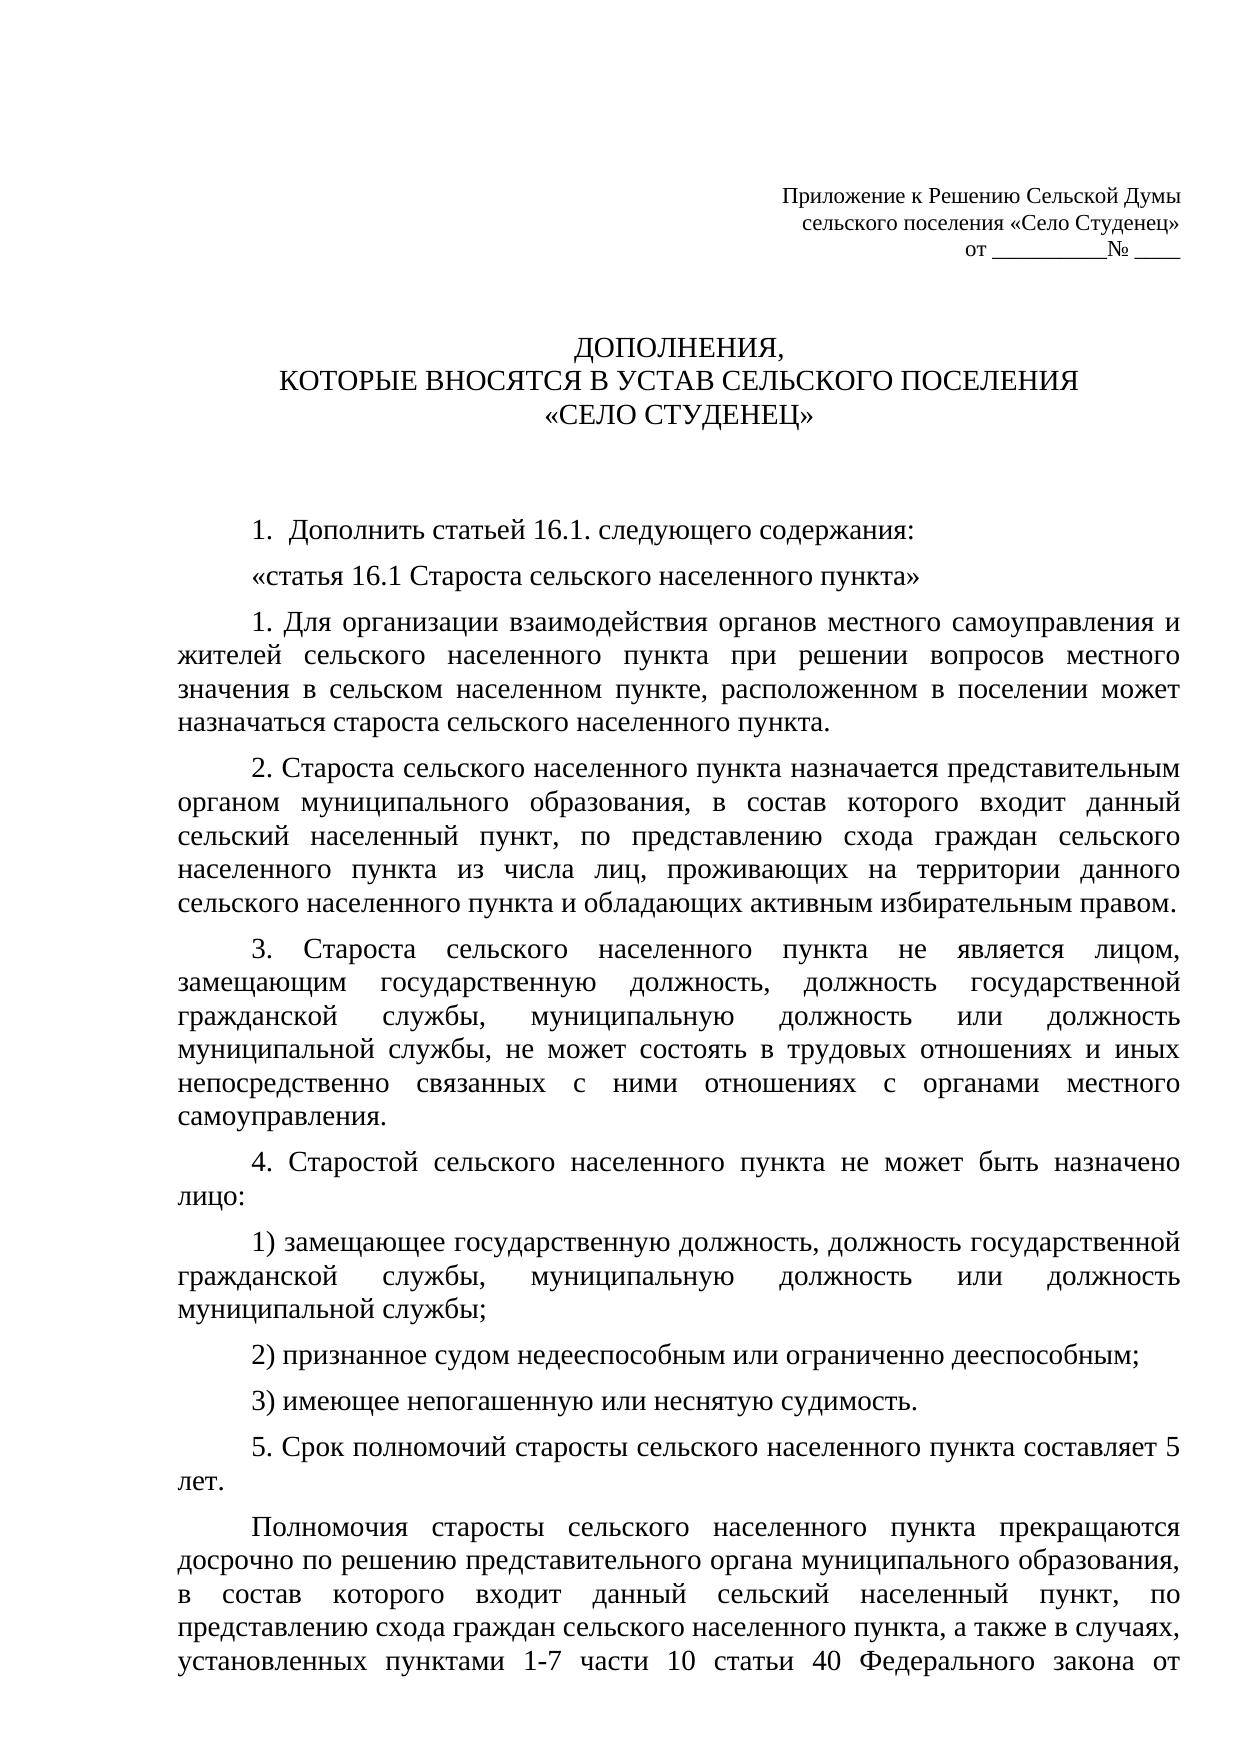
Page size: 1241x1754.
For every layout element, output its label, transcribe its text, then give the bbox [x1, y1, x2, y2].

text Приложение к Решению Сельской Думы [177, 182, 1181, 209]
text 2) признанное судом недееспособным или ограниченно дееспособным; [177, 1337, 1181, 1371]
text 3. Староста сельского населенного пункта не является лицом, замещающим государственную должность, должность государственной гражданской службы, муниципальную должность или должность муниципальной службы, не может состоять в трудовых отношениях и иных непосредственно связанных с ними отношениях с органами местного самоуправления. [177, 931, 1181, 1132]
text сельского поселения «Село Студенец» [177, 209, 1181, 235]
text 3) имеющее непогашенную или неснятую судимость. [177, 1383, 1181, 1417]
text 1. Для организации взаимодействия органов местного самоуправления и жителей сельского населенного пункта при решении вопросов местного значения в сельском населенном пункте, расположенном в поселении может назначаться староста сельского населенного пункта. [177, 604, 1181, 738]
text от __________№ ____ [177, 235, 1181, 261]
list Дополнить статьей 16.1. следующего содержания: [251, 512, 1181, 545]
text ДОПОЛНЕНИЯ, КОТОРЫЕ ВНОСЯТСЯ В УСТАВ СЕЛЬСКОГО ПОСЕЛЕНИЯ «СЕЛО СТУДЕНЕЦ» [177, 330, 1181, 431]
text 4. Старостой сельского населенного пункта не может быть назначено лицо: [177, 1144, 1181, 1212]
text 2. Староста сельского населенного пункта назначается представительным органом муниципального образования, в состав которого входит данный сельский населенный пункт, по представлению схода граждан сельского населенного пункта из числа лиц, проживающих на территории данного сельского населенного пункта и обладающих активным избирательным правом. [177, 751, 1181, 918]
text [177, 1509, 1181, 1677]
text «статья 16.1 Староста сельского населенного пункта» [251, 558, 1181, 591]
text 1) замещающее государственную должность, должность государственной гражданской службы, муниципальную должность или должность муниципальной службы; [177, 1224, 1181, 1325]
text 5. Срок полномочий старосты сельского населенного пункта составляет 5 лет. [177, 1429, 1181, 1496]
